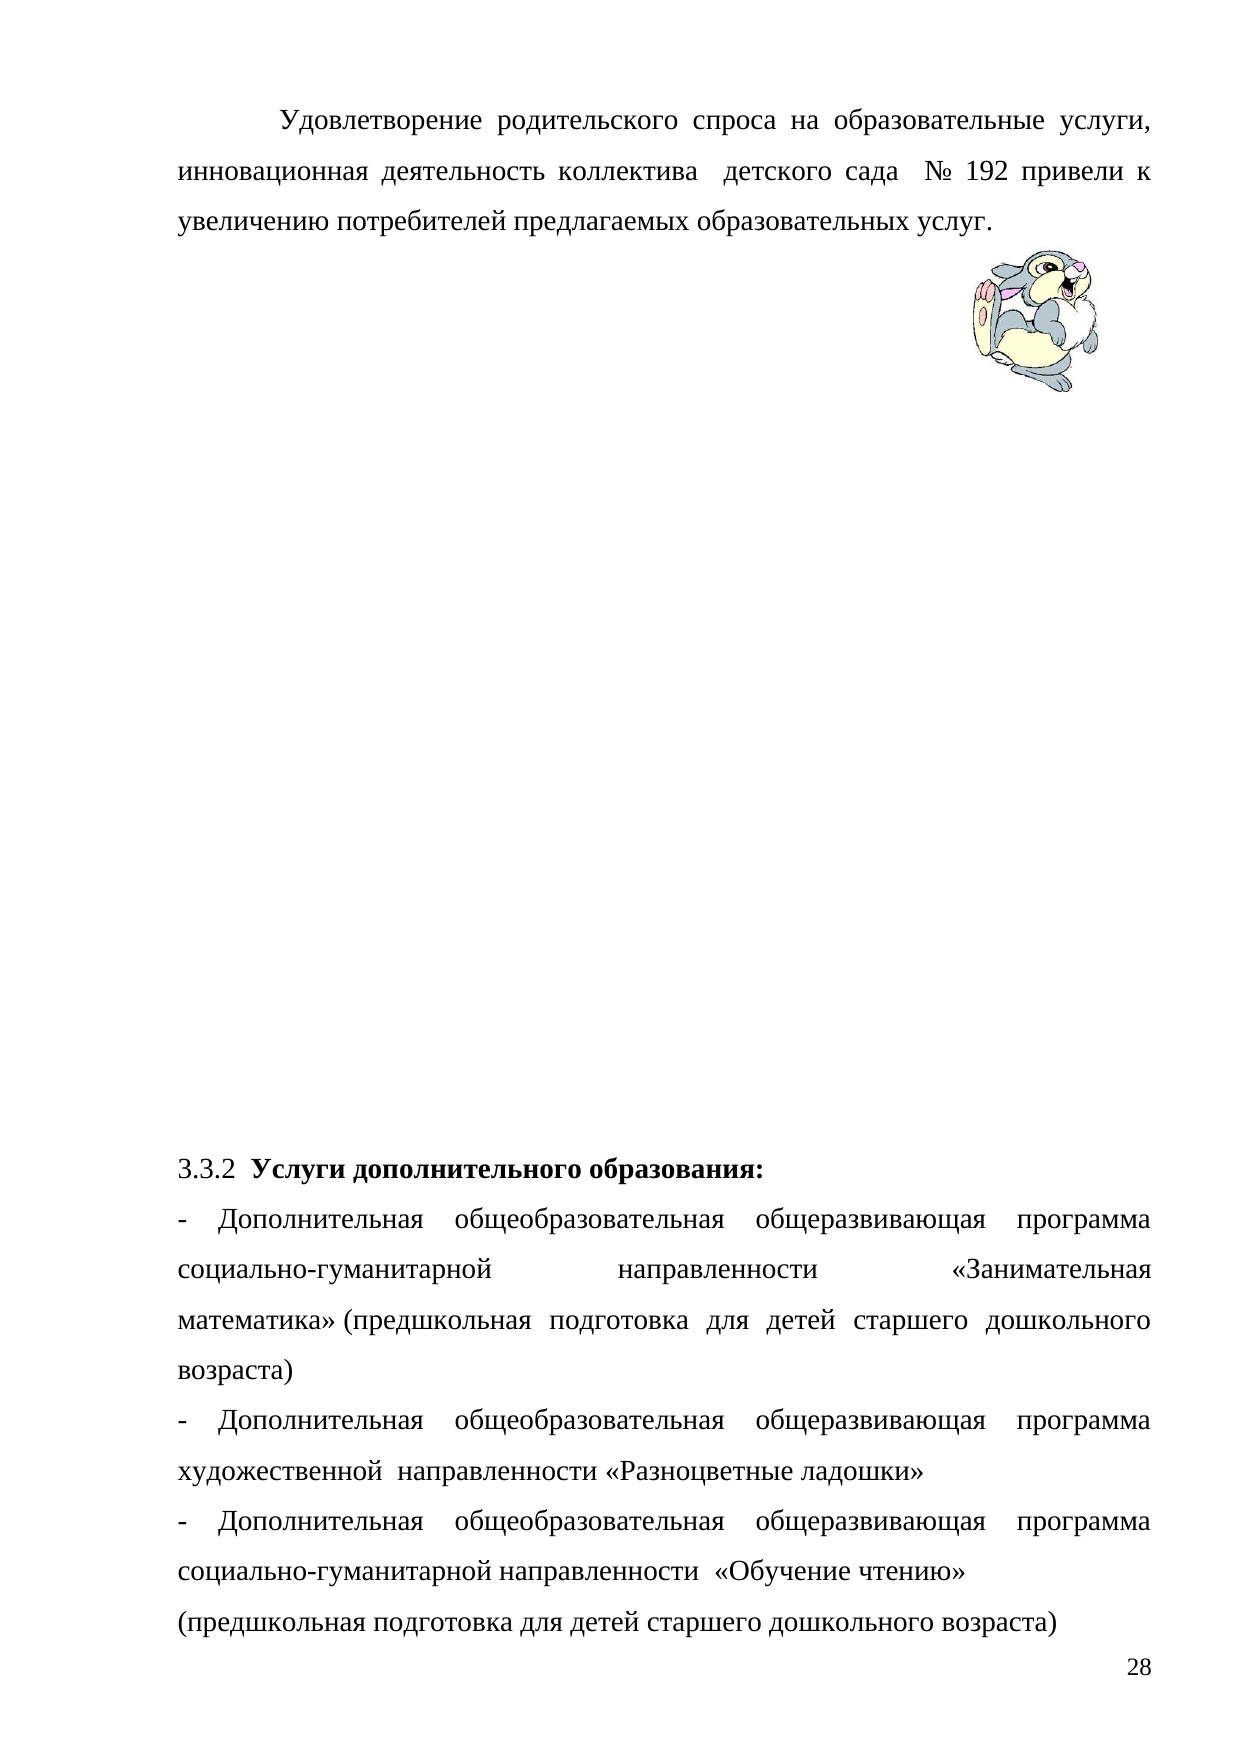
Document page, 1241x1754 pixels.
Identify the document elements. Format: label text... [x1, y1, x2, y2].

text Удовлетворение родительского спроса на образовательные услуги, инновационная деятельность коллектива детского сада № 192 привели к увеличению потребителей предлагаемых образовательных услуг. [177, 102, 1152, 237]
text - Дополнительная общеобразовательная общеразвивающая программа художественной направленности «Разноцветные ладошки» [177, 1402, 1152, 1486]
text 3.3.2 Услуги дополнительного образования: [177, 1151, 1152, 1184]
text (предшкольная подготовка для детей старшего дошкольного возраста) [177, 1604, 1152, 1637]
text - Дополнительная общеобразовательная общеразвивающая программа социально-гуманитарной направленности «Обучение чтению» [177, 1503, 1152, 1587]
text - Дополнительная общеобразовательная общеразвивающая программа социально-гуманитарной направленности «Занимательная математика» (предшкольная подготовка для детей старшего дошкольного возраста) [177, 1201, 1152, 1386]
picture [960, 238, 1122, 402]
